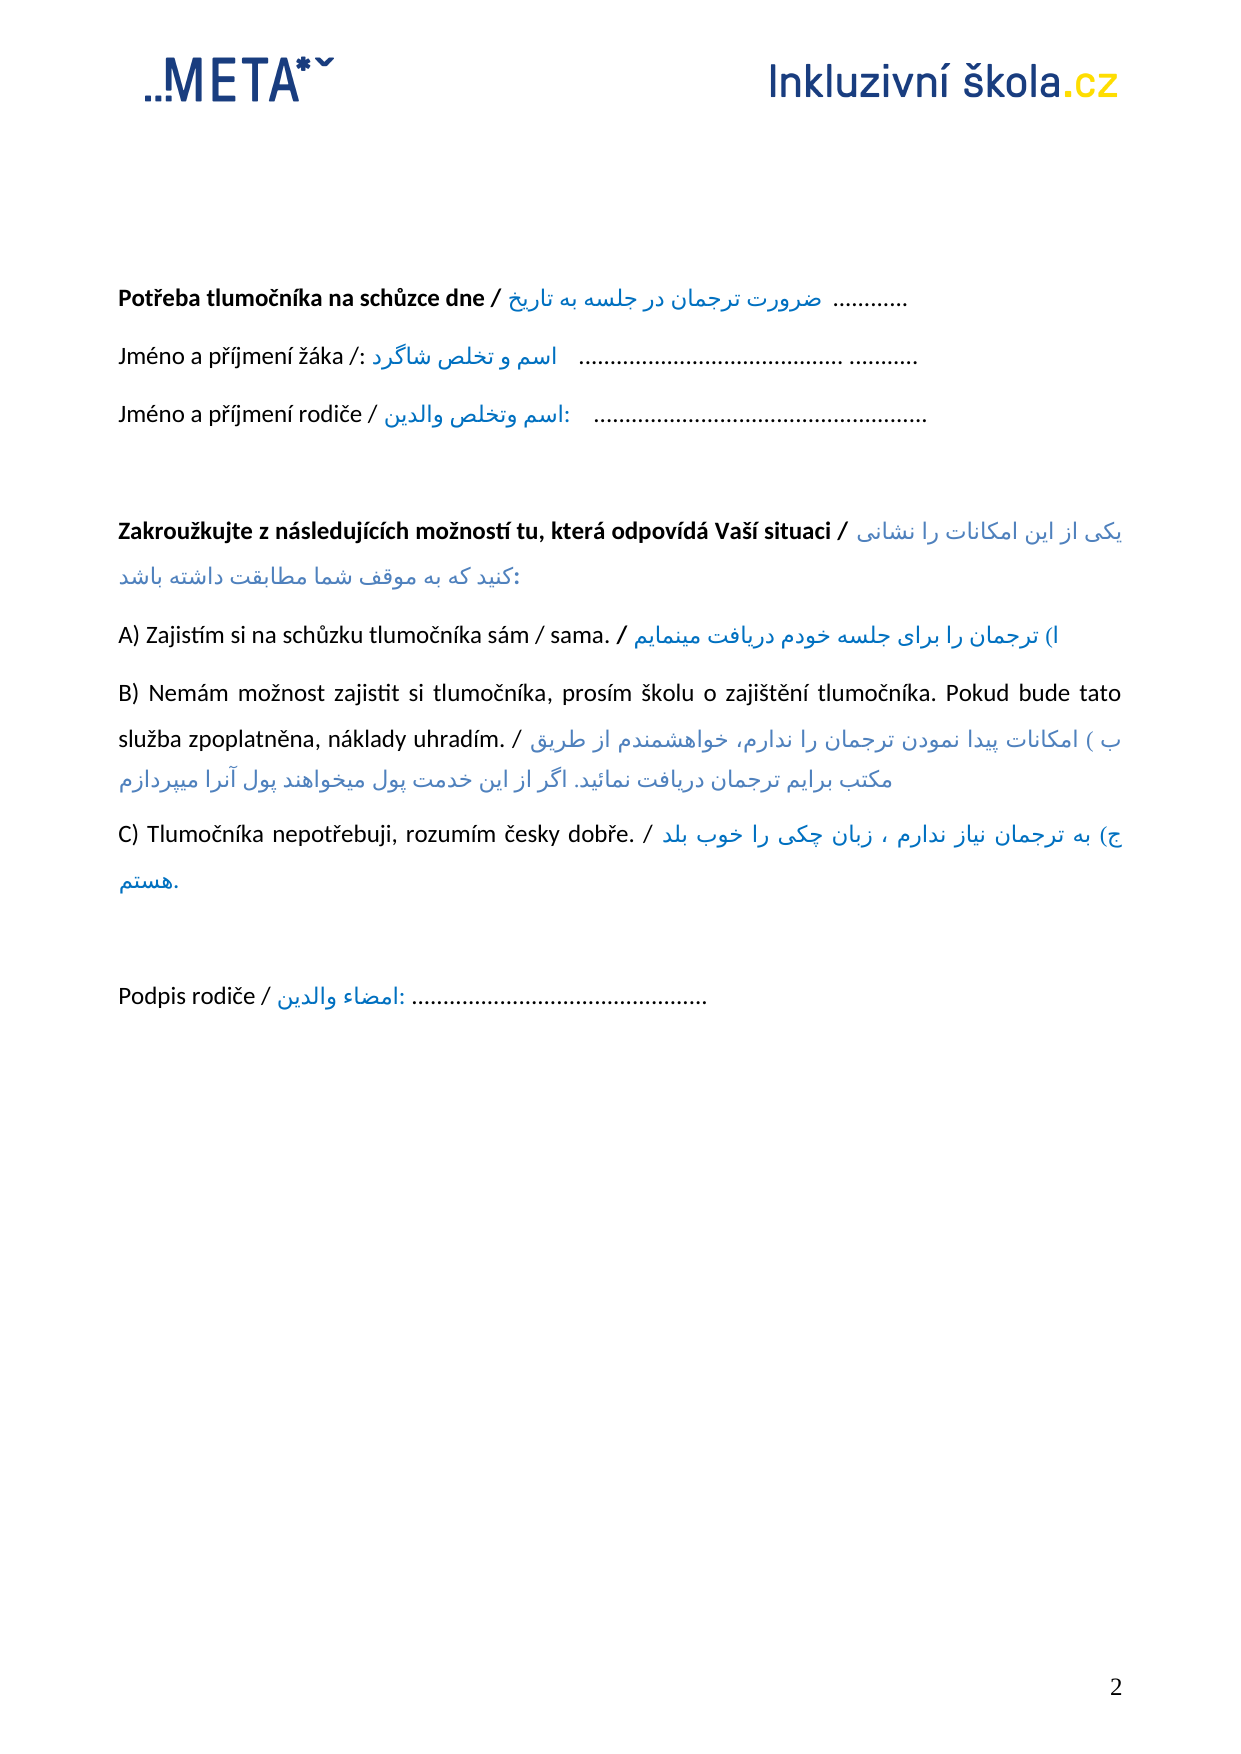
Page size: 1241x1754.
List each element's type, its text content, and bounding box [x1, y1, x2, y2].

text Jméno a příjmení rodiče / اسم وتخلص والدین: ..................................................... [118, 398, 1122, 429]
picture [738, 30, 1150, 131]
picture [118, 29, 361, 129]
text Zakroužkujte z následujících možností tu, která odpovídá Vaší situaci / یکی از این امکانات را نشانی کنید که به موقف شما مطابقت داشته باشد: [118, 515, 1122, 591]
text C) Tlumočníka nepotřebuji, rozumím česky dobře. / ج) به ترجمان نیاز ندارم ، زبان چکی را خوب بلد هستم. [118, 818, 1122, 894]
text B) Nemám možnost zajistit si tlumočníka, prosím školu o zajištění tlumočníka. Pokud bude tato služba zpoplatněna, náklady uhradím. / ب ) امکانات پیدا نمودن ترجمان را ندارم، خواهشمندم از طریق مکتب برایم ترجمان دریافت نمائید. اگر از این خدمت پول میخواهند پول آنرا میپردازم [118, 677, 1122, 793]
text Podpis rodiče / امضاء والدین: ............................................... [118, 981, 1122, 1011]
text Potřeba tlumočníka na schůzce dne / ضرورت ترجمان در جلسه به تاریخ ............ [118, 282, 1122, 312]
text A) Zajistím si na schůzku tlumočníka sám / sama. / ا) ترجمان را برای جلسه خودم دریافت مینمایم [118, 619, 1122, 649]
text Jméno a příjmení žáka /: اسم و تخلص شاگرد .......................................... ........... [118, 340, 1122, 371]
